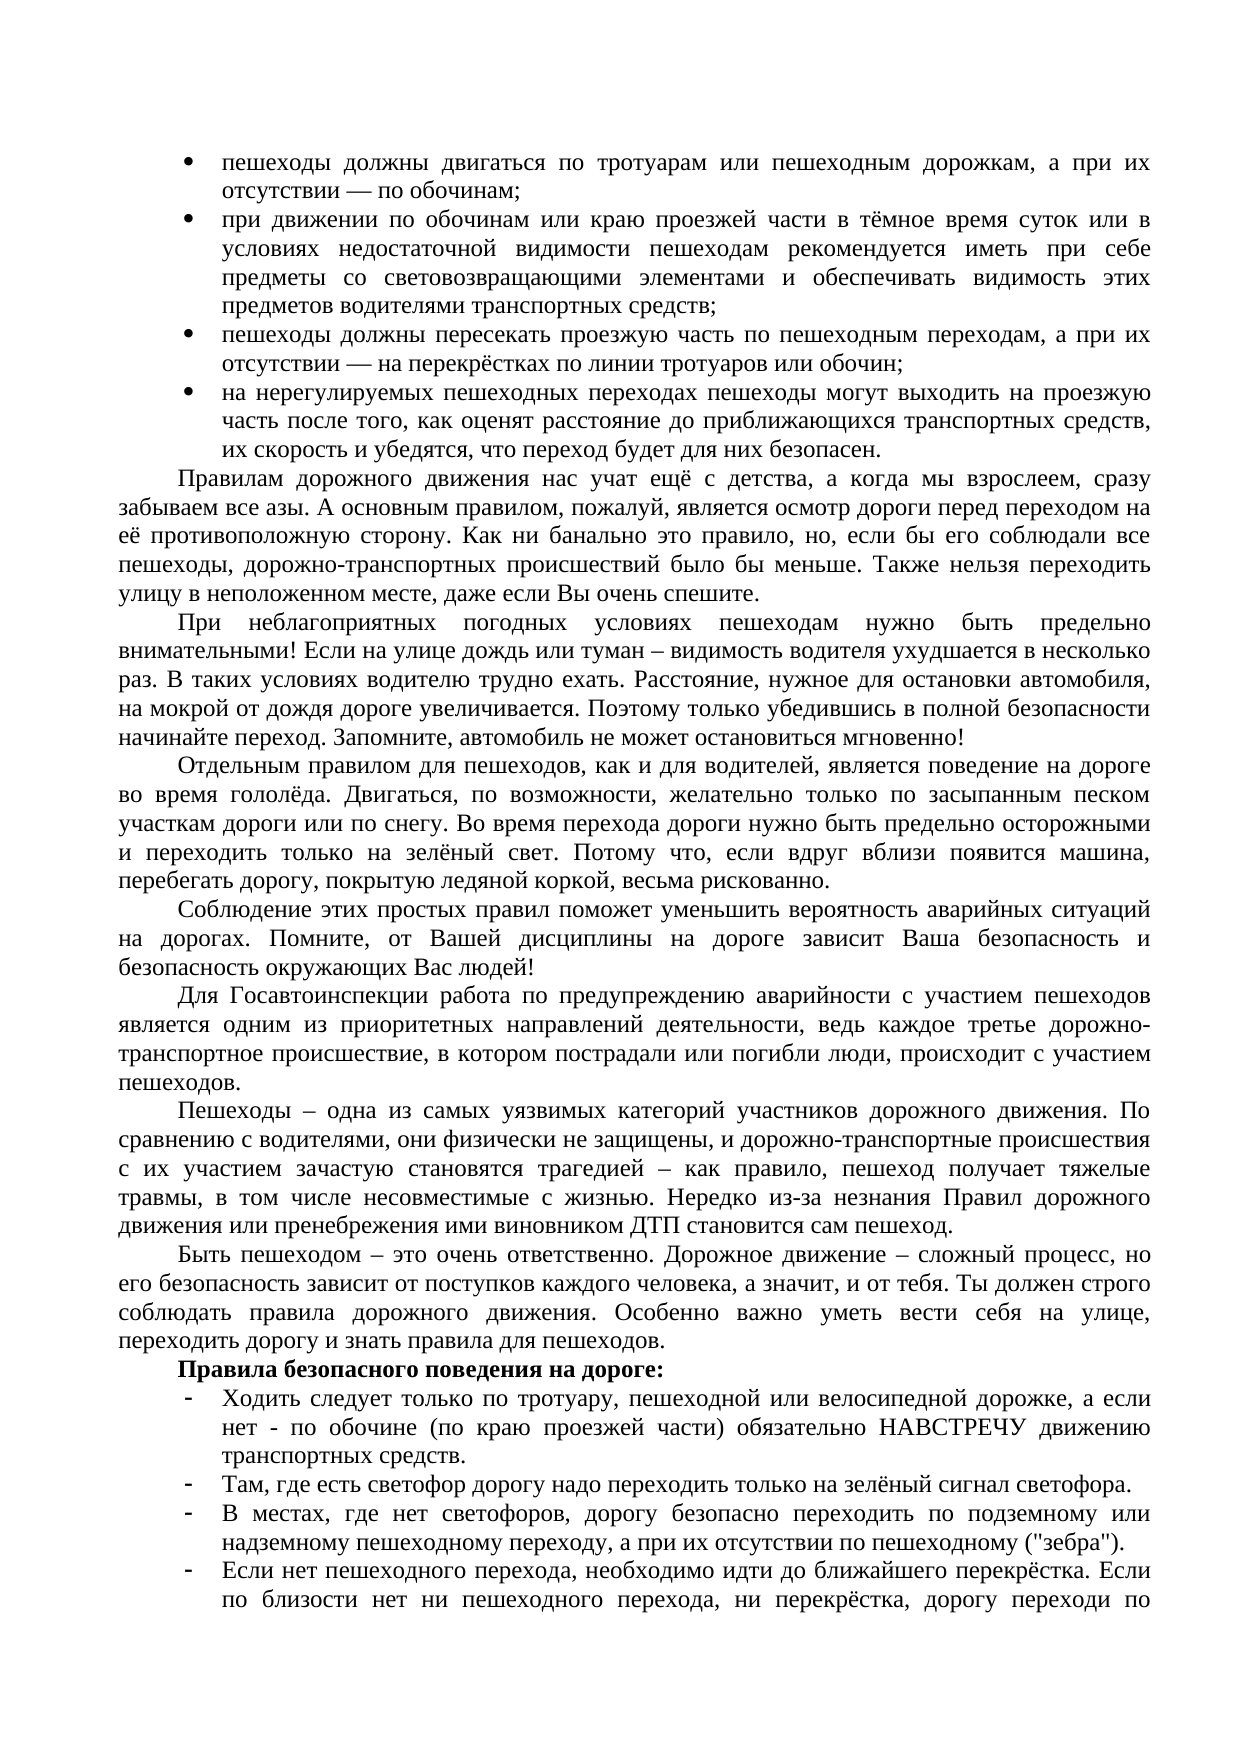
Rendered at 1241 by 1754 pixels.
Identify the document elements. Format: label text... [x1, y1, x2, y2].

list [184, 1556, 1152, 1613]
text Пешеходы – одна из самых уязвимых категорий участников дорожного движения. По сравнению с водителями, они физически не защищены, и дорожно-транспортные происшествия с их участием зачастую становятся трагедией – как правило, пешеход получает тяжелые травмы, в том числе несовместимые с жизнью. Нередко из-за незнания Правил дорожного движения или пренебрежения ими виновником ДТП становится сам пешеход. [118, 1096, 1152, 1239]
list В местах, где нет светофоров, дорогу безопасно переходить по подземному или надземному пешеходному переходу, а при их отсутствии по пешеходному ("зебра"). [184, 1498, 1152, 1556]
text Быть пешеходом – это очень ответственно. Дорожное движение – сложный процесс, но его безопасность зависит от поступков каждого человека, а значит, и от тебя. Ты должен строго соблюдать правила дорожного движения. Особенно важно уметь вести себя на улице, переходить дорогу и знать правила для пешеходов. [118, 1239, 1152, 1354]
text Для Госавтоинспекции работа по предупреждению аварийности с участием пешеходов является одним из приоритетных направлений деятельности, ведь каждое третье дорожно-транспортное происшествие, в котором пострадали или погибли люди, происходит с участием пешеходов. [118, 981, 1152, 1096]
text Правила безопасного поведения на дороге: [118, 1354, 1152, 1383]
text При неблагоприятных погодных условиях пешеходам нужно быть предельно внимательными! Если на улице дождь или туман – видимость водителя ухудшается в несколько раз. В таких условиях водителю трудно ехать. Расстояние, нужное для остановки автомобиля, на мокрой от дождя дороге увеличивается. Поэтому только убедившись в полной безопасности начинайте переход. Запомните, автомобиль не может остановиться мгновенно! [118, 607, 1152, 751]
list Там, где есть светофор дорогу надо переходить только на зелёный сигнал светофора. [184, 1469, 1152, 1498]
text Правилам дорожного движения нас учат ещё с детства, а когда мы взрослеем, сразу забываем все азы. А основным правилом, пожалуй, является осмотр дороги перед переходом на её противоположную сторону. Как ни банально это правило, но, если бы его соблюдали все пешеходы, дорожно-транспортных происшествий было бы меньше. Также нельзя переходить улицу в неположенном месте, даже если Вы очень спешите. [118, 463, 1152, 607]
list Ходить следует только по тротуару, пешеходной или велосипедной дорожке, а если нет - по обочине (по краю проезжей части) обязательно НАВСТРЕЧУ движению транспортных средств. [184, 1383, 1152, 1469]
list на нерегулируемых пешеходных переходах пешеходы могут выходить на проезжую часть после того, как оценят расстояние до приближающихся транспортных средств, их скорость и убедятся, что переход будет для них безопасен. [184, 377, 1152, 463]
list пешеходы должны пересекать проезжую часть по пешеходным переходам, а при их отсутствии — на перекрёстках по линии тротуаров или обочин; [184, 319, 1152, 377]
list при движении по обочинам или краю проезжей части в тёмное время суток или в условиях недостаточной видимости пешеходам рекомендуется иметь при себе предметы со световозвращающими элементами и обеспечивать видимость этих предметов водителями транспортных средств; [184, 204, 1152, 319]
text Отдельным правилом для пешеходов, как и для водителей, является поведение на дороге во время гололёда. Двигаться, по возможности, желательно только по засыпанным песком участкам дороги или по снегу. Во время перехода дороги нужно быть предельно осторожными и переходить только на зелёный свет. Потому что, если вдруг вблизи появится машина, перебегать дорогу, покрытую ледяной коркой, весьма рискованно. [118, 751, 1152, 894]
list пешеходы должны двигаться по тротуарам или пешеходным дорожкам, а при их отсутствии — по обочинам; [184, 147, 1152, 204]
text Соблюдение этих простых правил поможет уменьшить вероятность аварийных ситуаций на дорогах. Помните, от Вашей дисциплины на дороге зависит Ваша безопасность и безопасность окружающих Вас людей! [118, 894, 1152, 981]
